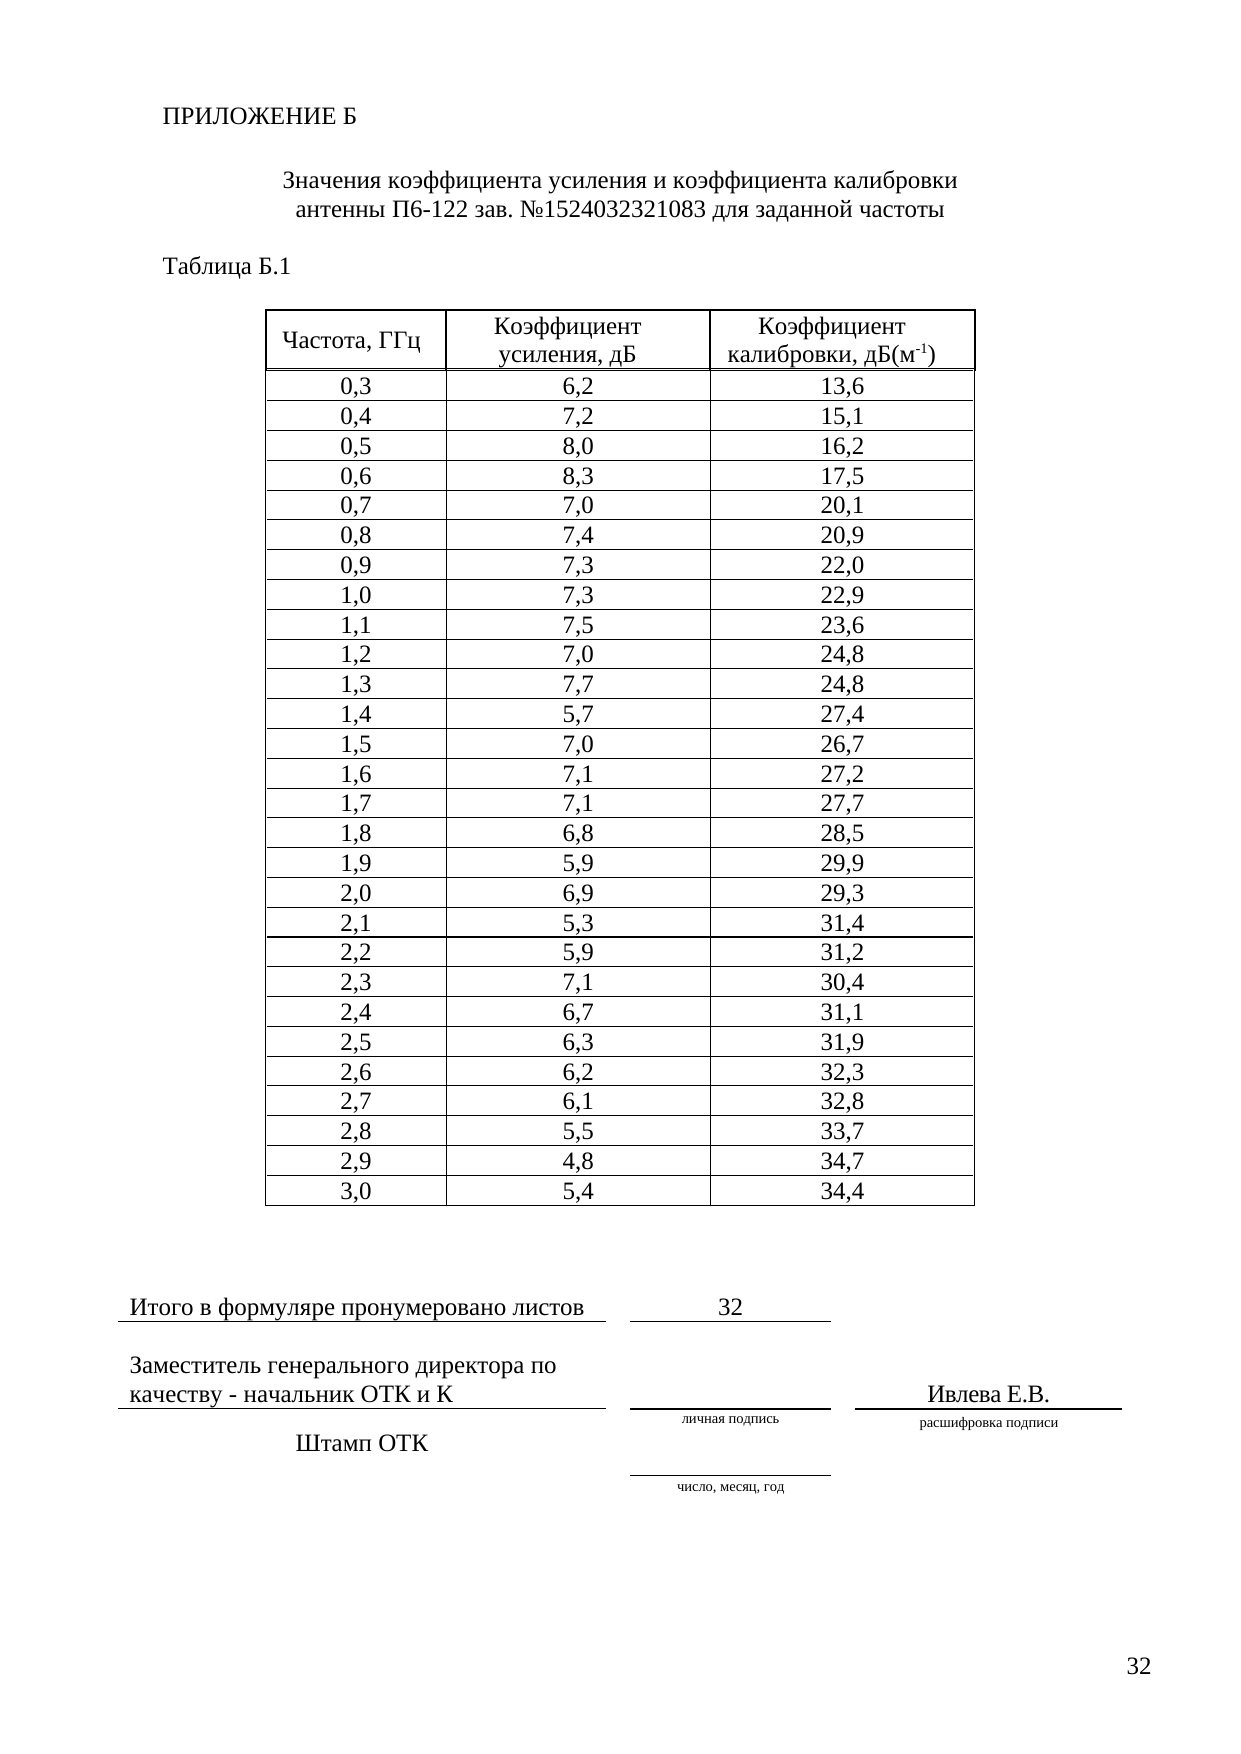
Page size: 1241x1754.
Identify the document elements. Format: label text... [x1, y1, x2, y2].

subtitle ПРИЛОЖЕНИЕ Б [162, 101, 1152, 130]
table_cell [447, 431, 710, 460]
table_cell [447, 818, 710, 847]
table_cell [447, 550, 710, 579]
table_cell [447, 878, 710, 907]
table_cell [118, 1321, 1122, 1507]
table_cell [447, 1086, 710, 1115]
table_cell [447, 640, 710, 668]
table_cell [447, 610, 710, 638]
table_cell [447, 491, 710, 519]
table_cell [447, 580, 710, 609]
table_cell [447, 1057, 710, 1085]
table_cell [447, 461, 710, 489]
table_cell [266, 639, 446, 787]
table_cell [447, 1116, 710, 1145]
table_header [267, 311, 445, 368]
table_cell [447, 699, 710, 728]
text антенны П6-122 зав. №1524032321083 для заданной частоты [89, 194, 1152, 222]
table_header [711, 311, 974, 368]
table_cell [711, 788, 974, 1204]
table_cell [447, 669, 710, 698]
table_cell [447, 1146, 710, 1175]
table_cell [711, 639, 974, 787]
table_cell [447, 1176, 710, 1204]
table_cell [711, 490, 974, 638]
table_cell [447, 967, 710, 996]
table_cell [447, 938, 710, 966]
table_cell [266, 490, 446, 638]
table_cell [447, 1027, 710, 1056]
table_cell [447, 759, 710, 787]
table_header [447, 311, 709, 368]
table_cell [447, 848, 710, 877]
text Значения коэффициента усиления и коэффициента калибровки [89, 165, 1152, 194]
text Таблица Б.1 [89, 251, 1152, 280]
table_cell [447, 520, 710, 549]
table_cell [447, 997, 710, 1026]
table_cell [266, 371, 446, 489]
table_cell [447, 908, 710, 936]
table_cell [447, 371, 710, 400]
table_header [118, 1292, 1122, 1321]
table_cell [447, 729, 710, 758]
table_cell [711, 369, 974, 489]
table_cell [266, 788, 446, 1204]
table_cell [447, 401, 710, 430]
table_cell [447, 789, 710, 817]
